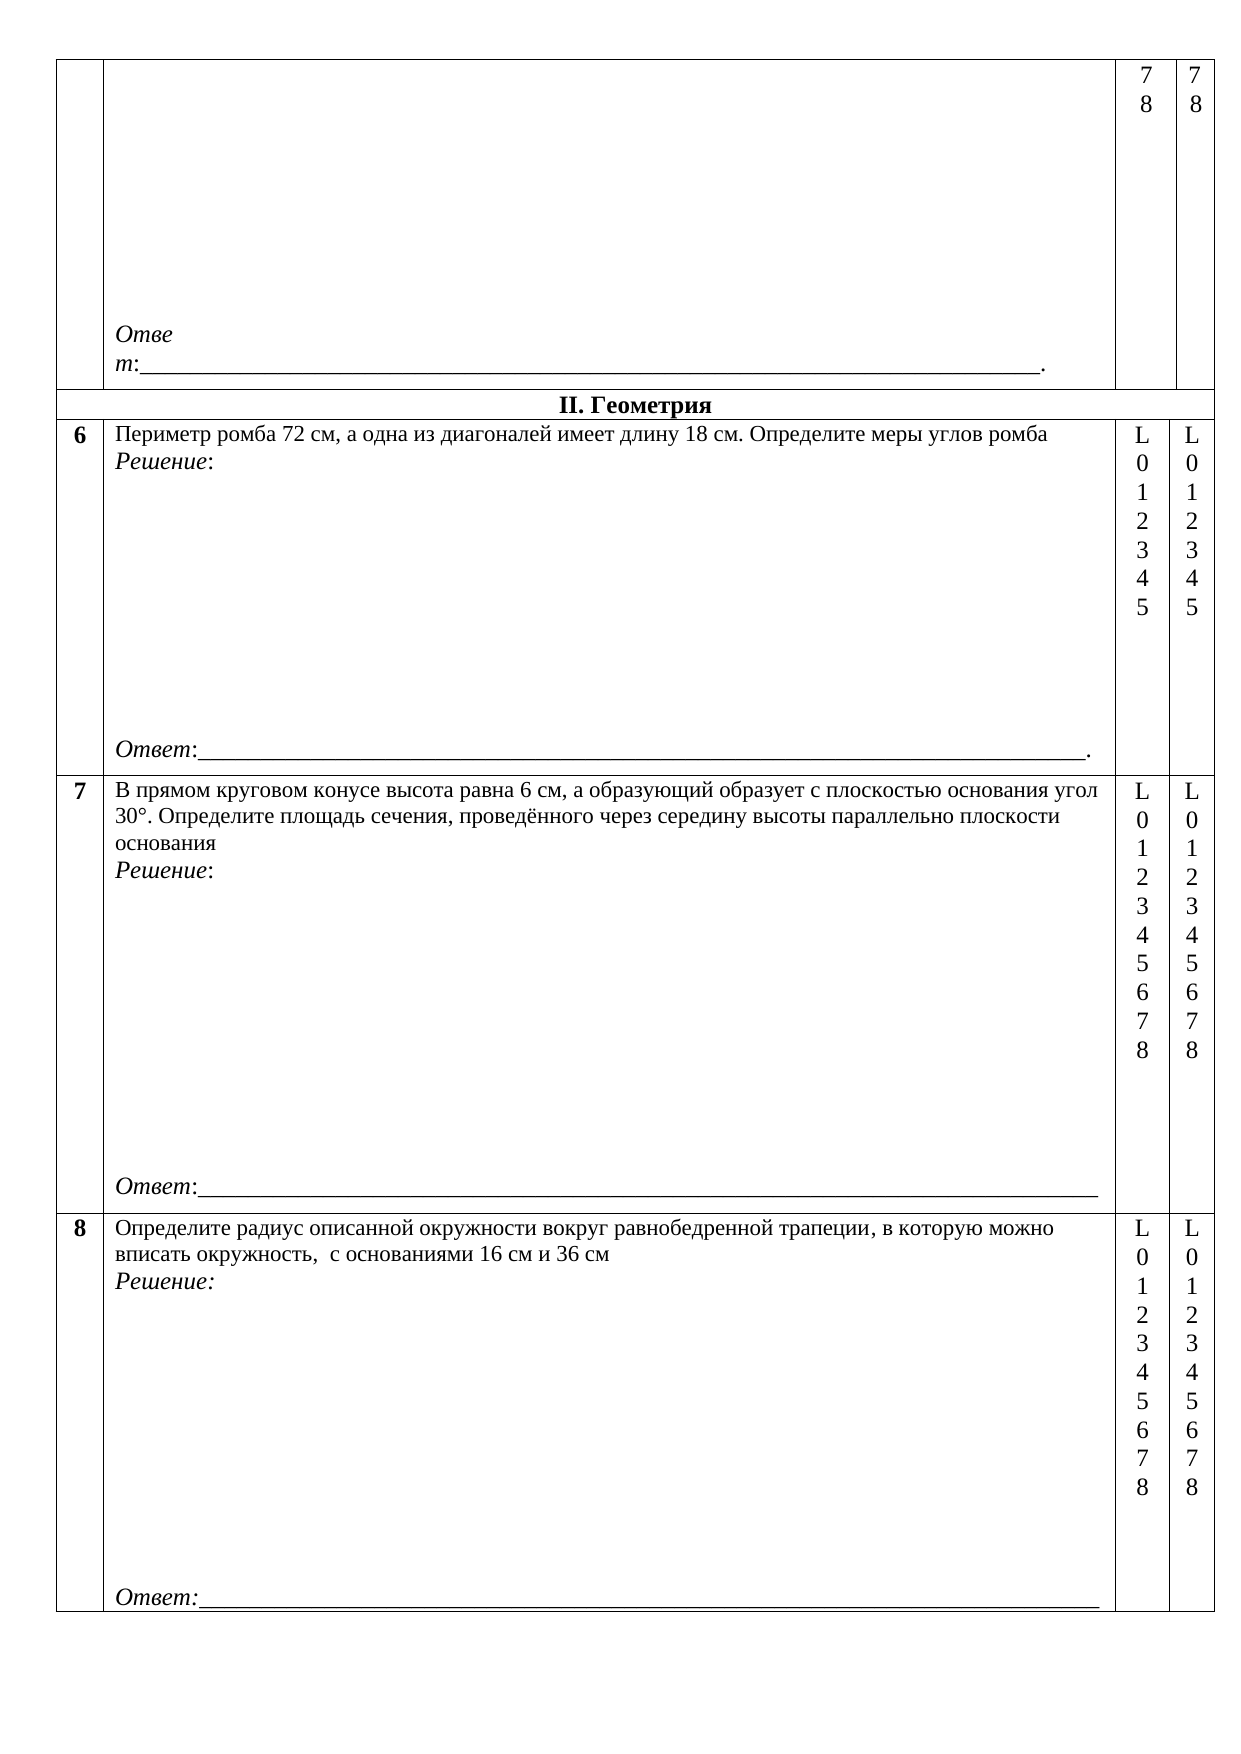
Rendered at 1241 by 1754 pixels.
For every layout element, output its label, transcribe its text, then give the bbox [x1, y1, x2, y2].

table_cell В прямом круговом конусе высота равна 6 см, а образующий образует с плоскостью основания угол 30°. Определите площадь сечения, проведённого через середину высоты параллельно плоскости основания Решение: Ответ:________________________________________________________________________ [104, 776, 1115, 1212]
table_cell L 0 1 2 3 4 5 6 7 8 [1116, 776, 1169, 1212]
table_cell L 0 1 2 3 4 5 6 7 8 [1116, 1214, 1169, 1611]
table_cell L 0 1 2 3 4 5 6 7 8 [1170, 776, 1214, 1212]
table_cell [104, 60, 1115, 389]
table_cell II. Геометрия [57, 390, 1214, 419]
table_cell 6 [57, 420, 103, 775]
table_cell Определите радиус описанной окружности вокруг равнобедренной трапеции, в которую можно вписать окружность, с основаниями 16 см и 36 см Решение: Ответ:________________________________________________________________________ [104, 1214, 1115, 1611]
table_cell L 0 1 2 3 4 5 [1170, 420, 1214, 775]
table_cell L 0 1 2 3 4 5 [1116, 420, 1169, 775]
table_cell 7 [57, 776, 103, 1212]
table_cell Периметр ромба 72 см, а одна из диагоналей имеет длину 18 см. Определите меры углов ромба Решение: Ответ:_______________________________________________________________________. [104, 420, 1115, 775]
table_cell 5 [57, 60, 103, 389]
table_cell L 0 1 2 3 4 5 6 7 8 [1116, 60, 1176, 389]
table_cell 8 [57, 1214, 103, 1611]
table_cell L 0 1 2 3 4 5 6 7 8 [1177, 60, 1214, 389]
table_cell L 0 1 2 3 4 5 6 7 8 [1170, 1214, 1214, 1611]
